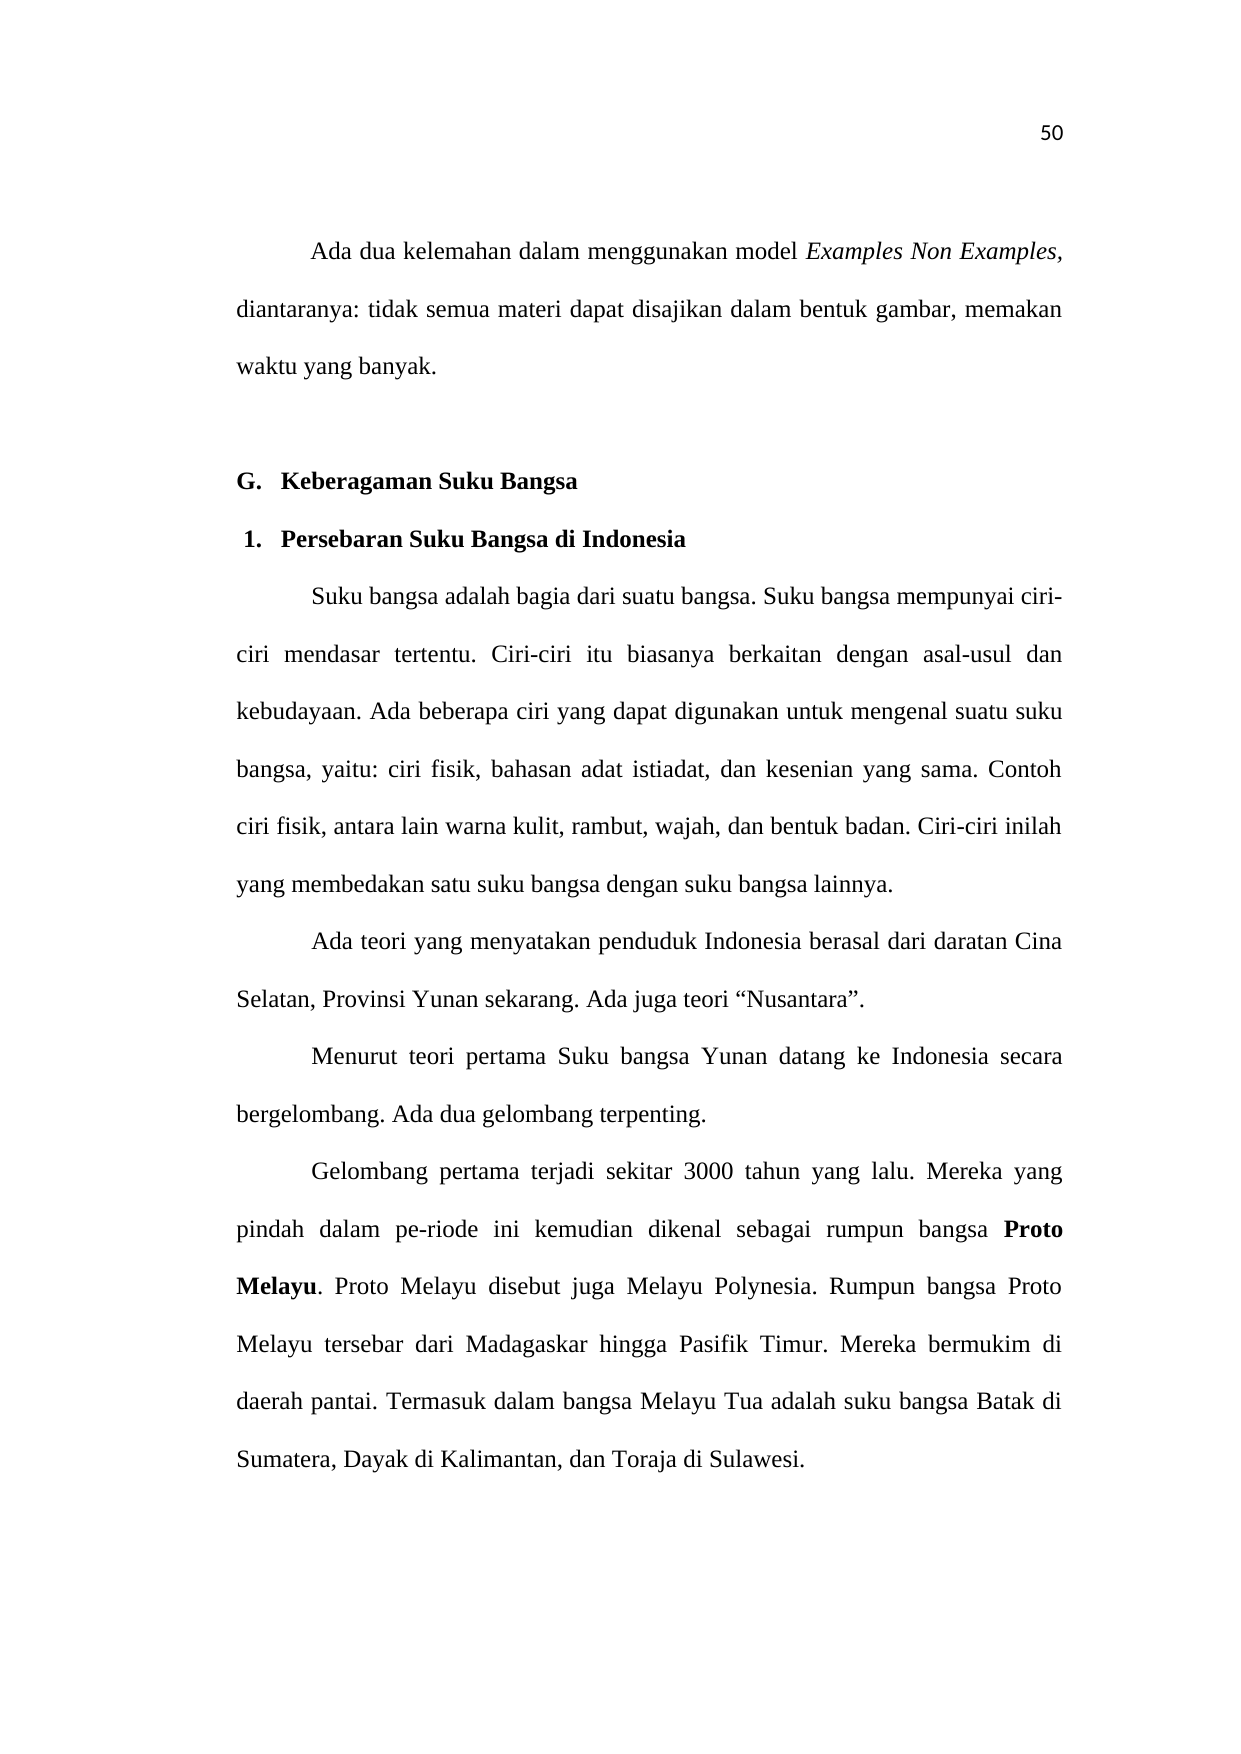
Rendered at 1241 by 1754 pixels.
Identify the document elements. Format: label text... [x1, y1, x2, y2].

list Keberagaman Suku Bangsa [236, 466, 1063, 495]
text Ada teori yang menyatakan penduduk Indonesia berasal dari daratan Cina Selatan, Provinsi Yunan sekarang. Ada juga teori “Nusantara”. [236, 926, 1063, 1012]
text Suku bangsa adalah bagia dari suatu bangsa. Suku bangsa mempunyai ciri-ciri mendasar tertentu. Ciri-ciri itu biasanya berkaitan dengan asal-usul dan kebudayaan. Ada beberapa ciri yang dapat digunakan untuk mengenal suatu suku bangsa, yaitu: ciri fisik, bahasan adat istiadat, dan kesenian yang sama. Contoh ciri fisik, antara lain warna kulit, rambut, wajah, dan bentuk badan. Ciri-ciri inilah yang membedakan satu suku bangsa dengan suku bangsa lainnya. [236, 581, 1063, 897]
text Gelombang pertama terjadi sekitar 3000 tahun yang lalu. Mereka yang pindah dalam pe-riode ini kemudian dikenal sebagai rumpun bangsa Proto Melayu. Proto Melayu disebut juga Melayu Polynesia. Rumpun bangsa Proto Melayu tersebar dari Madagaskar hingga Pasifik Timur. Mereka bermukim di daerah pantai. Termasuk dalam bangsa Melayu Tua adalah suku bangsa Batak di Sumatera, Dayak di Kalimantan, dan Toraja di Sulawesi. [236, 1156, 1063, 1472]
list Persebaran Suku Bangsa di Indonesia [243, 524, 1063, 552]
text Menurut teori pertama Suku bangsa Yunan datang ke Indonesia secara bergelombang. Ada dua gelombang terpenting. [236, 1041, 1063, 1127]
text Ada dua kelemahan dalam menggunakan model Examples Non Examples, diantaranya: tidak semua materi dapat disajikan dalam bentuk gambar, memakan waktu yang banyak. [236, 236, 1063, 380]
